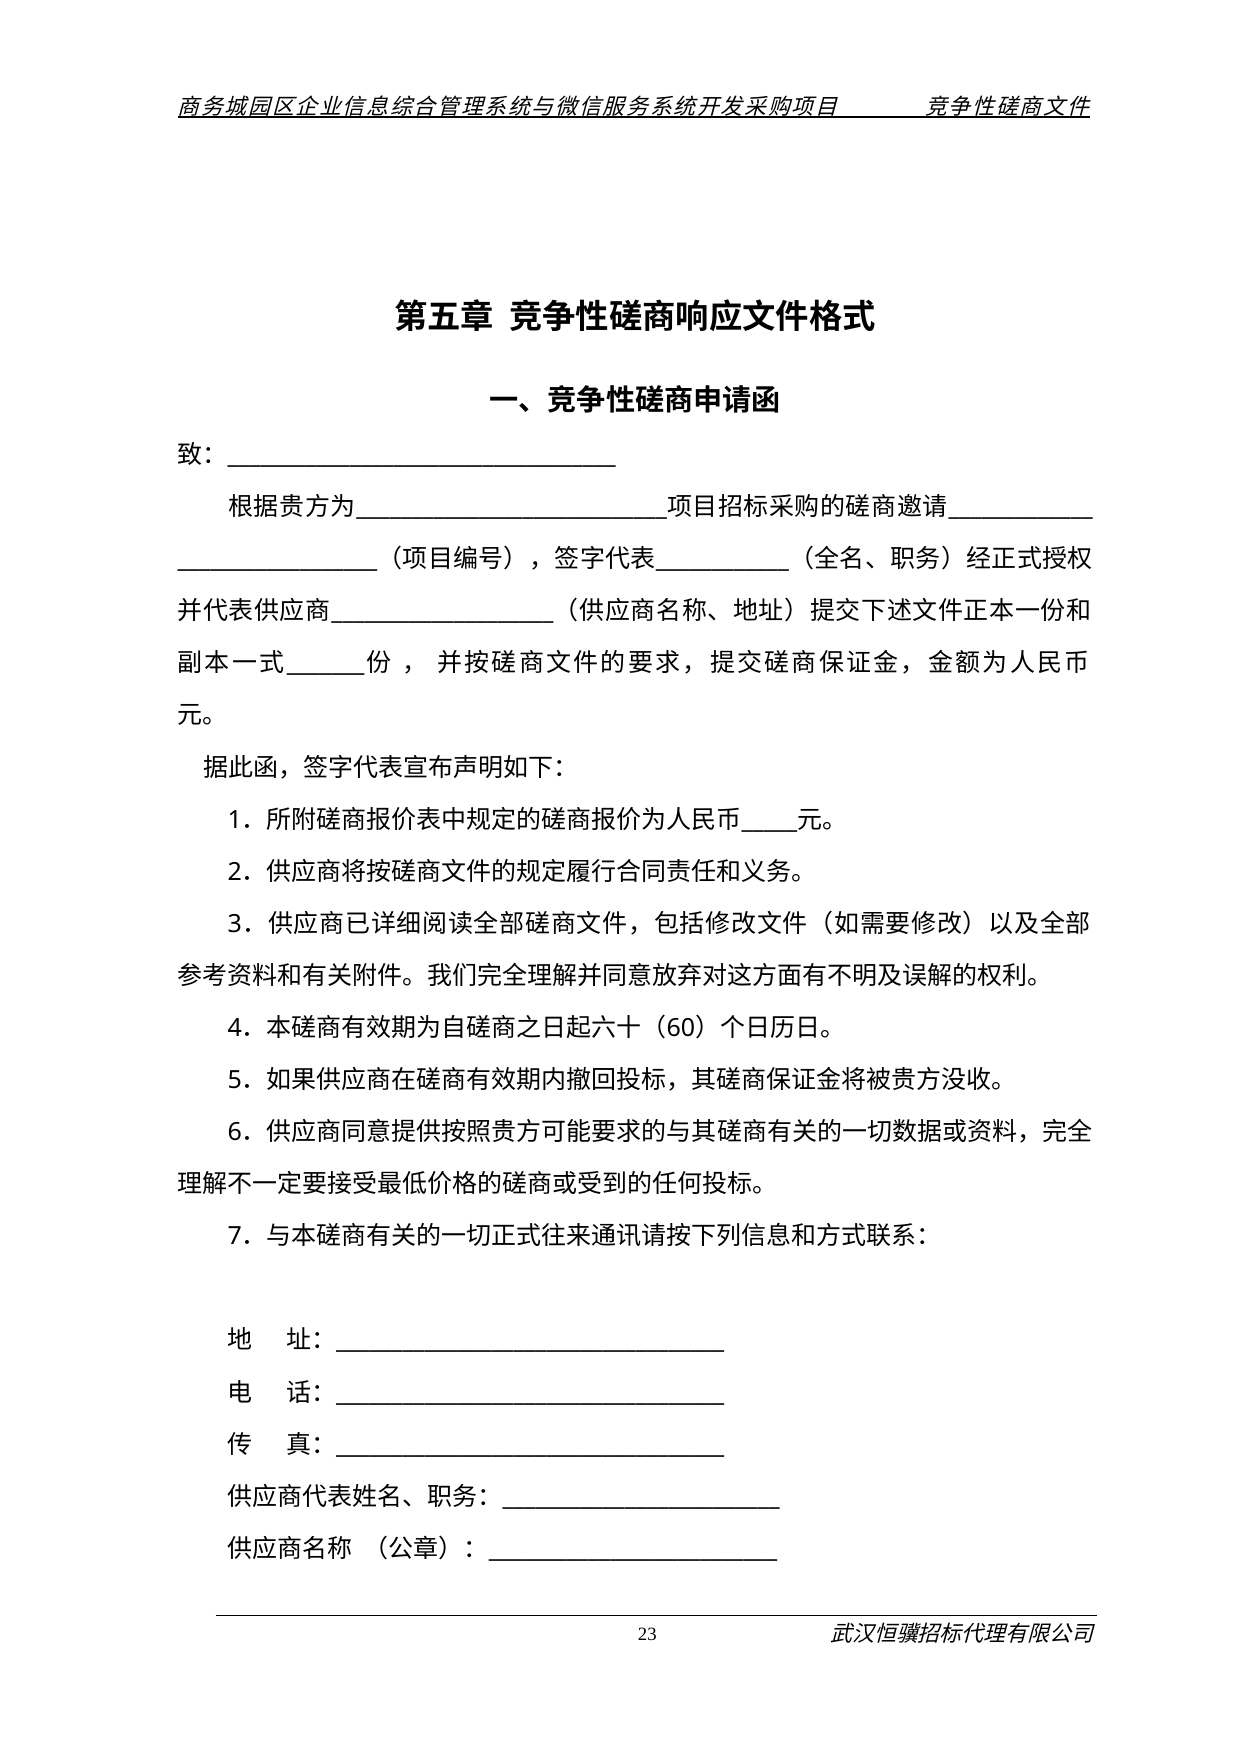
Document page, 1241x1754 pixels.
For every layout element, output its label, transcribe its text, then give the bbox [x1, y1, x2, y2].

text 3．供应商已详细阅读全部磋商文件，包括修改文件（如需要修改）以及全部 参考资料和有关附件。我们完全理解并同意放弃对这方面有不明及误解的权利。 [177, 891, 1092, 995]
subtitle 第五章 竞争性磋商响应文件格式 [177, 286, 1092, 338]
text 致：___________________________________ 根据贵方为____________________________项目招标采购的磋商邀请_______________________________（项目编号），签字代表____________（全名、职务）经正式授权并代表供应商____________________（供应商名称、地址）提交下述文件正本一份和副本一式_______份 ， 并按磋商文件的要求，提交磋商保证金，金额为人民币 元。 据此函，签字代表宣布声明如下： [177, 422, 1092, 786]
text 供应商名称 （公章）：__________________________ [177, 1516, 1092, 1568]
subtitle 一、竞争性磋商申请函 [177, 363, 1092, 422]
text 4．本磋商有效期为自磋商之日起六十（60）个日历日。 [177, 995, 1092, 1047]
text 1．所附磋商报价表中规定的磋商报价为人民币_____元。 [177, 786, 1092, 838]
text 地 址：___________________________________ [177, 1307, 1092, 1359]
text 电 话：___________________________________ [177, 1359, 1092, 1411]
text 传 真：___________________________________ [177, 1411, 1092, 1463]
text 6．供应商同意提供按照贵方可能要求的与其磋商有关的一切数据或资料，完全理解不一定要接受最低价格的磋商或受到的任何投标。 [177, 1099, 1092, 1203]
text 供应商代表姓名、职务：_________________________ [177, 1463, 1092, 1516]
text 7．与本磋商有关的一切正式往来通讯请按下列信息和方式联系： [177, 1203, 1092, 1255]
text 2．供应商将按磋商文件的规定履行合同责任和义务。 [177, 838, 1092, 891]
text 5．如果供应商在磋商有效期内撤回投标，其磋商保证金将被贵方没收。 [177, 1047, 1092, 1099]
